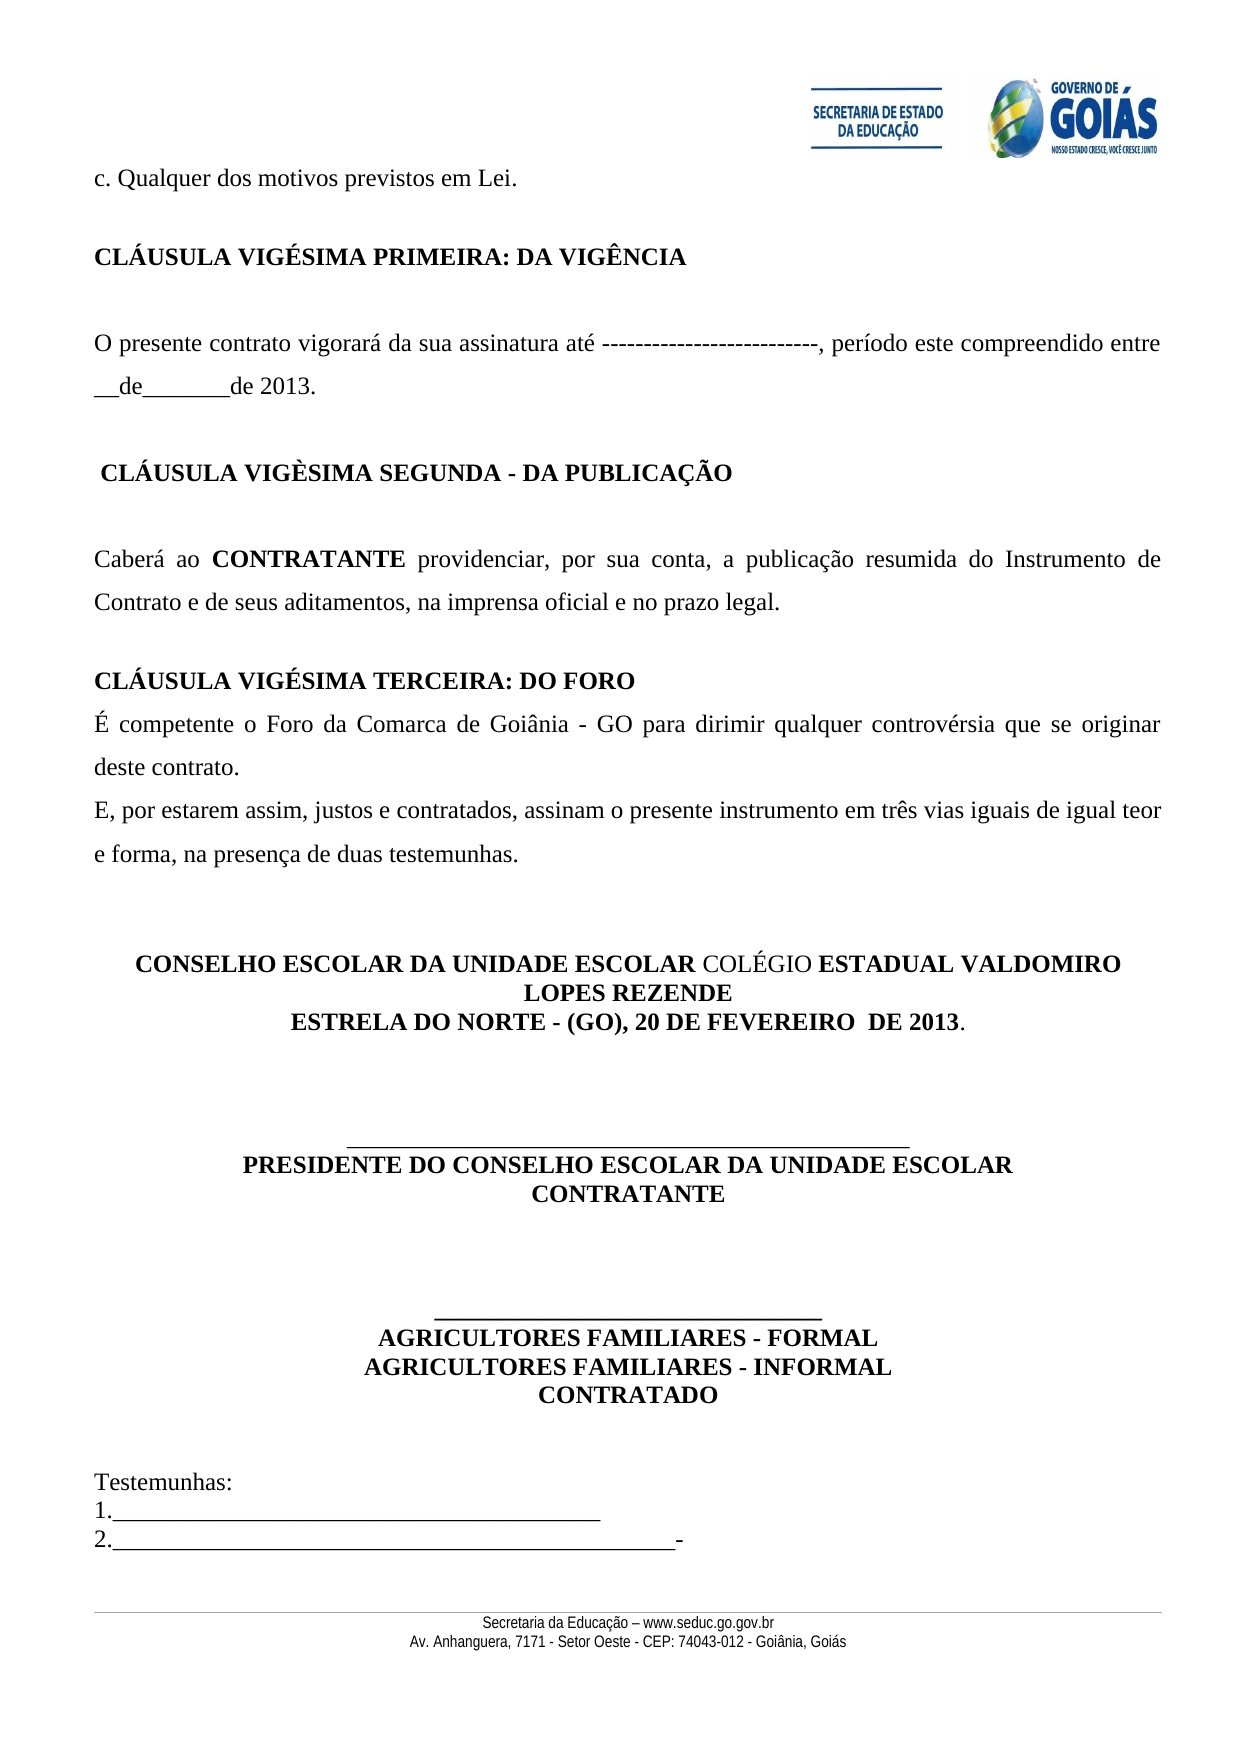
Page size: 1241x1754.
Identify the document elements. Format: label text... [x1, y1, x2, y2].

text E, por estarem assim, justos e contratados, assinam o presente instrumento em três vias iguais de igual teor e forma, na presença de duas testemunhas. [94, 796, 1162, 867]
text ESTRELA DO NORTE - (GO), 20 DE FEVEREIRO DE 2013. [94, 1007, 1162, 1035]
text AGRICULTORES FAMILIARES - FORMAL [94, 1323, 1162, 1352]
text _____________________________________________ [94, 1122, 1162, 1150]
text Testemunhas: [94, 1467, 1162, 1495]
text CONTRATADO [94, 1380, 1162, 1409]
text Caberá ao CONTRATANTE providenciar, por sua conta, a publicação resumida do Instrumento de Contrato e de seus aditamentos, na imprensa oficial e no prazo legal. [94, 544, 1162, 616]
text AGRICULTORES FAMILIARES - INFORMAL [94, 1352, 1162, 1380]
text c. Qualquer dos motivos previstos em Lei. [94, 163, 1162, 192]
text CONTRATANTE [94, 1179, 1162, 1208]
text 1._______________________________________ [94, 1495, 1162, 1524]
text O presente contrato vigorará da sua assinatura até --------------------------, período este compreendido entre __de_______de 2013. [94, 328, 1162, 400]
text CONSELHO ESCOLAR DA UNIDADE ESCOLAR COLÉGIO ESTADUAL VALDOMIRO LOPES REZENDE [94, 949, 1162, 1007]
text _______________________________ [94, 1294, 1162, 1323]
text 2._____________________________________________- [94, 1524, 1162, 1553]
text CLÁUSULA VIGÈSIMA SEGUNDA - DA PUBLICAÇÃO [94, 458, 1162, 486]
picture [807, 73, 1163, 163]
text É competente o Foro da Comarca de Goiânia - GO para dirimir qualquer controvérsia que se originar deste contrato. [94, 709, 1162, 781]
text CLÁUSULA VIGÉSIMA PRIMEIRA: DA VIGÊNCIA [94, 242, 1162, 271]
text CLÁUSULA VIGÉSIMA TERCEIRA: DO FORO [94, 666, 1162, 695]
text PRESIDENTE DO CONSELHO ESCOLAR DA UNIDADE ESCOLAR [94, 1150, 1162, 1179]
